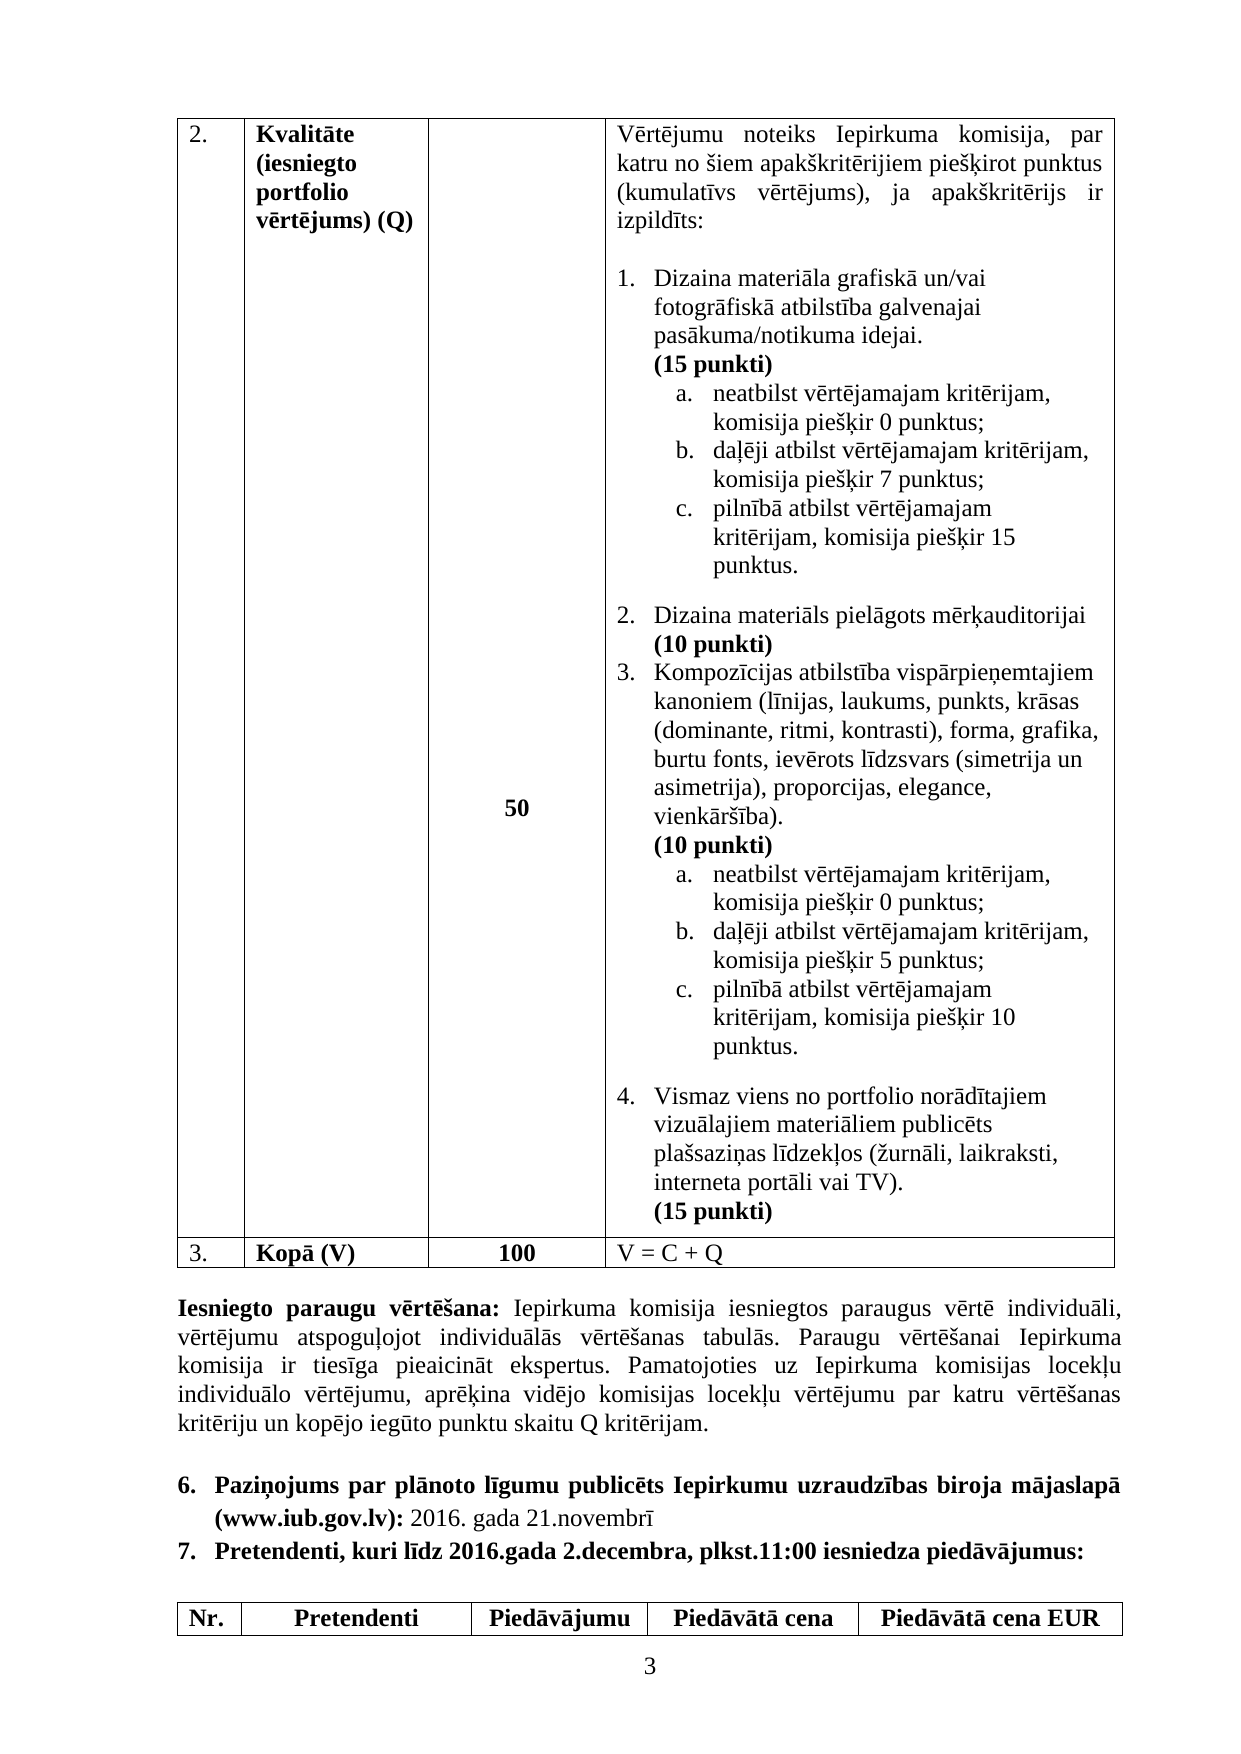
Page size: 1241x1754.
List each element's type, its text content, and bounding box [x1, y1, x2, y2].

table_cell 100 [429, 1238, 605, 1267]
table_cell Vērtējumu noteiks Iepirkuma komisija, par katru no šiem apakškritērijiem piešķirot punktus (kumulatīvs vērtējums), ja apakškritērijs ir izpildīts: Dizaina materiāla grafiskā un/vai fotogrāfiskā atbilstība galvenajai pasākuma/notikuma idejai. (15 punkti) neatbilst vērtējamajam kritērijam, komisija piešķir 0 punktus; daļēji atbilst vērtējamajam kritērijam, komisija piešķir 7 punktus; pilnībā atbilst vērtējamajam kritērijam, komisija piešķir 15 punktus. Dizaina materiāls pielāgots mērķauditorijai (10 punkti) Kompozīcijas atbilstība vispārpieņemtajiem kanoniem (līnijas, laukums, punkts, krāsas (dominante, ritmi, kontrasti), forma, grafika, burtu fonts, ievērots līdzsvars (simetrija un asimetrija), proporcijas, elegance, vienkāršība). (10 punkti) neatbilst vērtējamajam kritērijam, komisija piešķir 0 punktus; daļēji atbilst vērtējamajam kritērijam, komisija piešķir 5 punktus; pilnībā atbilst vērtējamajam kritērijam, komisija piešķir 10 punktus. Vismaz viens no portfolio norādītajiem vizuālajiem materiāliem publicēts plašsaziņas līdzekļos (žurnāli, laikraksti, interneta portāli vai TV). (15 punkti) [606, 119, 1114, 1237]
list par plānoto publicēts Iepirkumu uzraudzības biroja mājaslapā (www.iub.gov.lv): 2016. gada 21.novembrī [177, 1470, 1122, 1531]
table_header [859, 1603, 1122, 1635]
table_cell V = C + Q [606, 1238, 1114, 1267]
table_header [472, 1603, 647, 1635]
table_cell Kopā (V) [245, 1238, 428, 1267]
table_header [648, 1603, 858, 1635]
table_cell 2. [178, 119, 244, 1237]
table_cell 50 [429, 119, 605, 1237]
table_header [242, 1603, 471, 1635]
list Pretendenti, kuri līdz 2016.gada 2.decembra, plkst.11:00 iesniedza piedāvājumus: [177, 1536, 1122, 1564]
table_cell 3. [178, 1238, 244, 1267]
table_header Nr. p.k. [178, 1603, 241, 1635]
table_cell Kvalitāte (iesniegto portfolio vērtējums) (Q) [245, 119, 428, 1237]
text Iesniegto paraugu vērtēšana: Iepirkuma komisija iesniegtos paraugus vērtē individuāli, vērtējumu atspoguļojot individuālās vērtēšanas tabulās. Paraugu vērtēšanai Iepirkuma komisija ir tiesīga pieaicināt ekspertus. Pamatojoties uz Iepirkuma komisijas locekļu individuālo vērtējumu, aprēķina vidējo komisijas locekļu vērtējumu par katru vērtēšanas kritēriju un kopējo iegūto punktu skaitu Q kritērijam. [177, 1293, 1122, 1437]
